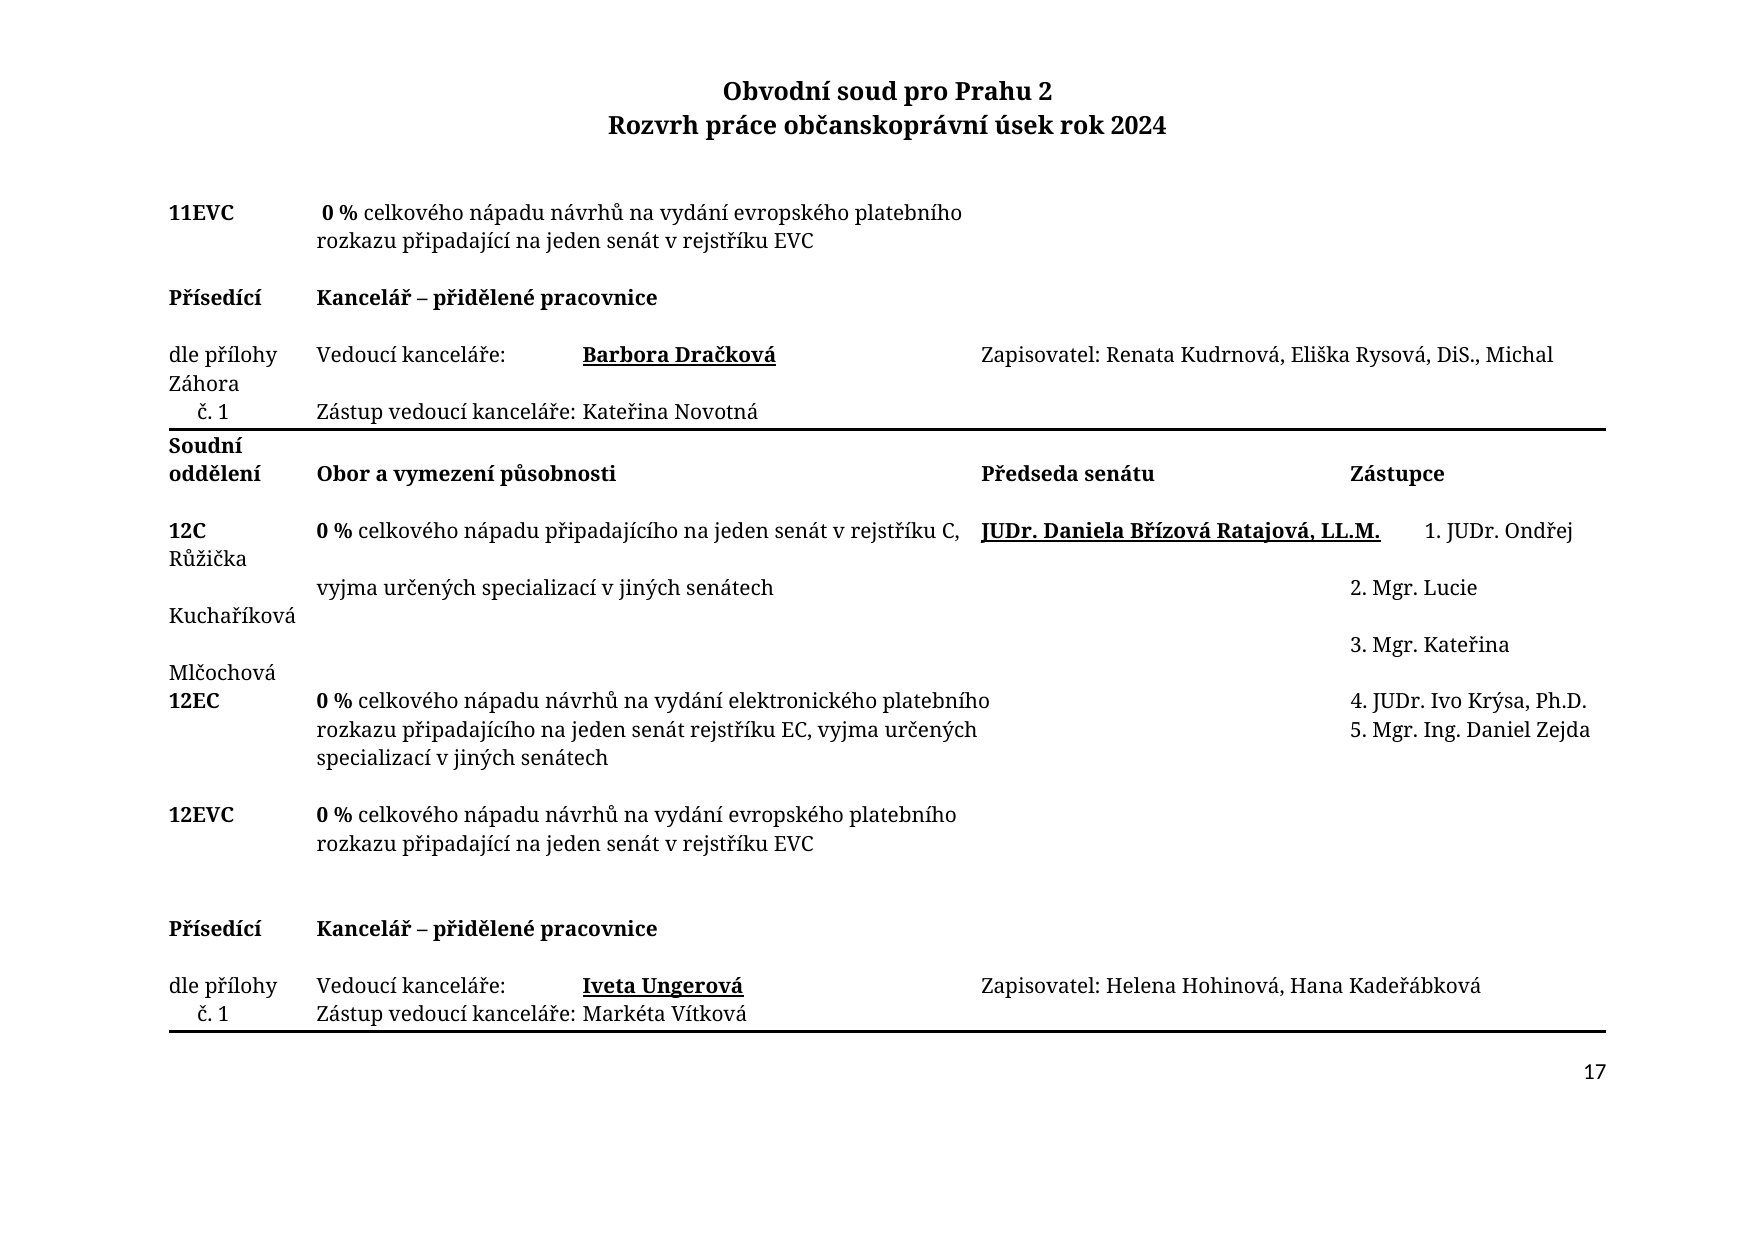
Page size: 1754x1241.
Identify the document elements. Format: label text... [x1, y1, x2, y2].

text oddělení Obor a vymezení působnosti Předseda senátu Zástupce [169, 459, 1606, 488]
text vyjma určených specializací v jiných senátech 2. Mgr. Lucie Kuchaříková [169, 573, 1606, 630]
text 3. Mgr. Kateřina Mlčochová [169, 630, 1606, 687]
text 12EC 0 % celkového nápadu návrhů na vydání elektronického platebního 4. JUDr. Ivo Krýsa, Ph.D. [169, 687, 1606, 715]
text Přísedící Kancelář – přidělené pracovnice [169, 283, 1606, 312]
text rozkazu připadající na jeden senát v rejstříku EVC [169, 829, 1606, 857]
text č. 1 Zástup vedoucí kanceláře: Kateřina Novotná [169, 397, 1606, 428]
text č. 1 Zástup vedoucí kanceláře: Markéta Vítková [169, 999, 1606, 1030]
text specializací v jiných senátech [169, 743, 1606, 772]
text dle přílohy Vedoucí kanceláře: Iveta Ungerová Zapisovatel: Helena Hohinová, Hana Kadeřábková [169, 971, 1606, 999]
text dle přílohy Vedoucí kanceláře: Barbora Dračková Zapisovatel: Renata Kudrnová, Eliška Rysová, DiS., Michal Záhora [169, 340, 1606, 397]
text Soudní [169, 431, 1606, 459]
text 12EVC 0 % celkového nápadu návrhů na vydání evropského platebního [169, 800, 1606, 829]
text rozkazu připadající na jeden senát v rejstříku EVC [169, 226, 1606, 255]
text 12C 0 % celkového nápadu připadajícího na jeden senát v rejstříku C, JUDr. Daniela Břízová Ratajová, LL.M. 1. JUDr. Ondřej Růžička [169, 516, 1606, 573]
text Přísedící Kancelář – přidělené pracovnice [169, 914, 1606, 943]
text rozkazu připadajícího na jeden senát rejstříku EC, vyjma určených 5. Mgr. Ing. Daniel Zejda [169, 715, 1606, 743]
text 11EVC 0 % celkového nápadu návrhů na vydání evropského platebního [169, 198, 1606, 226]
